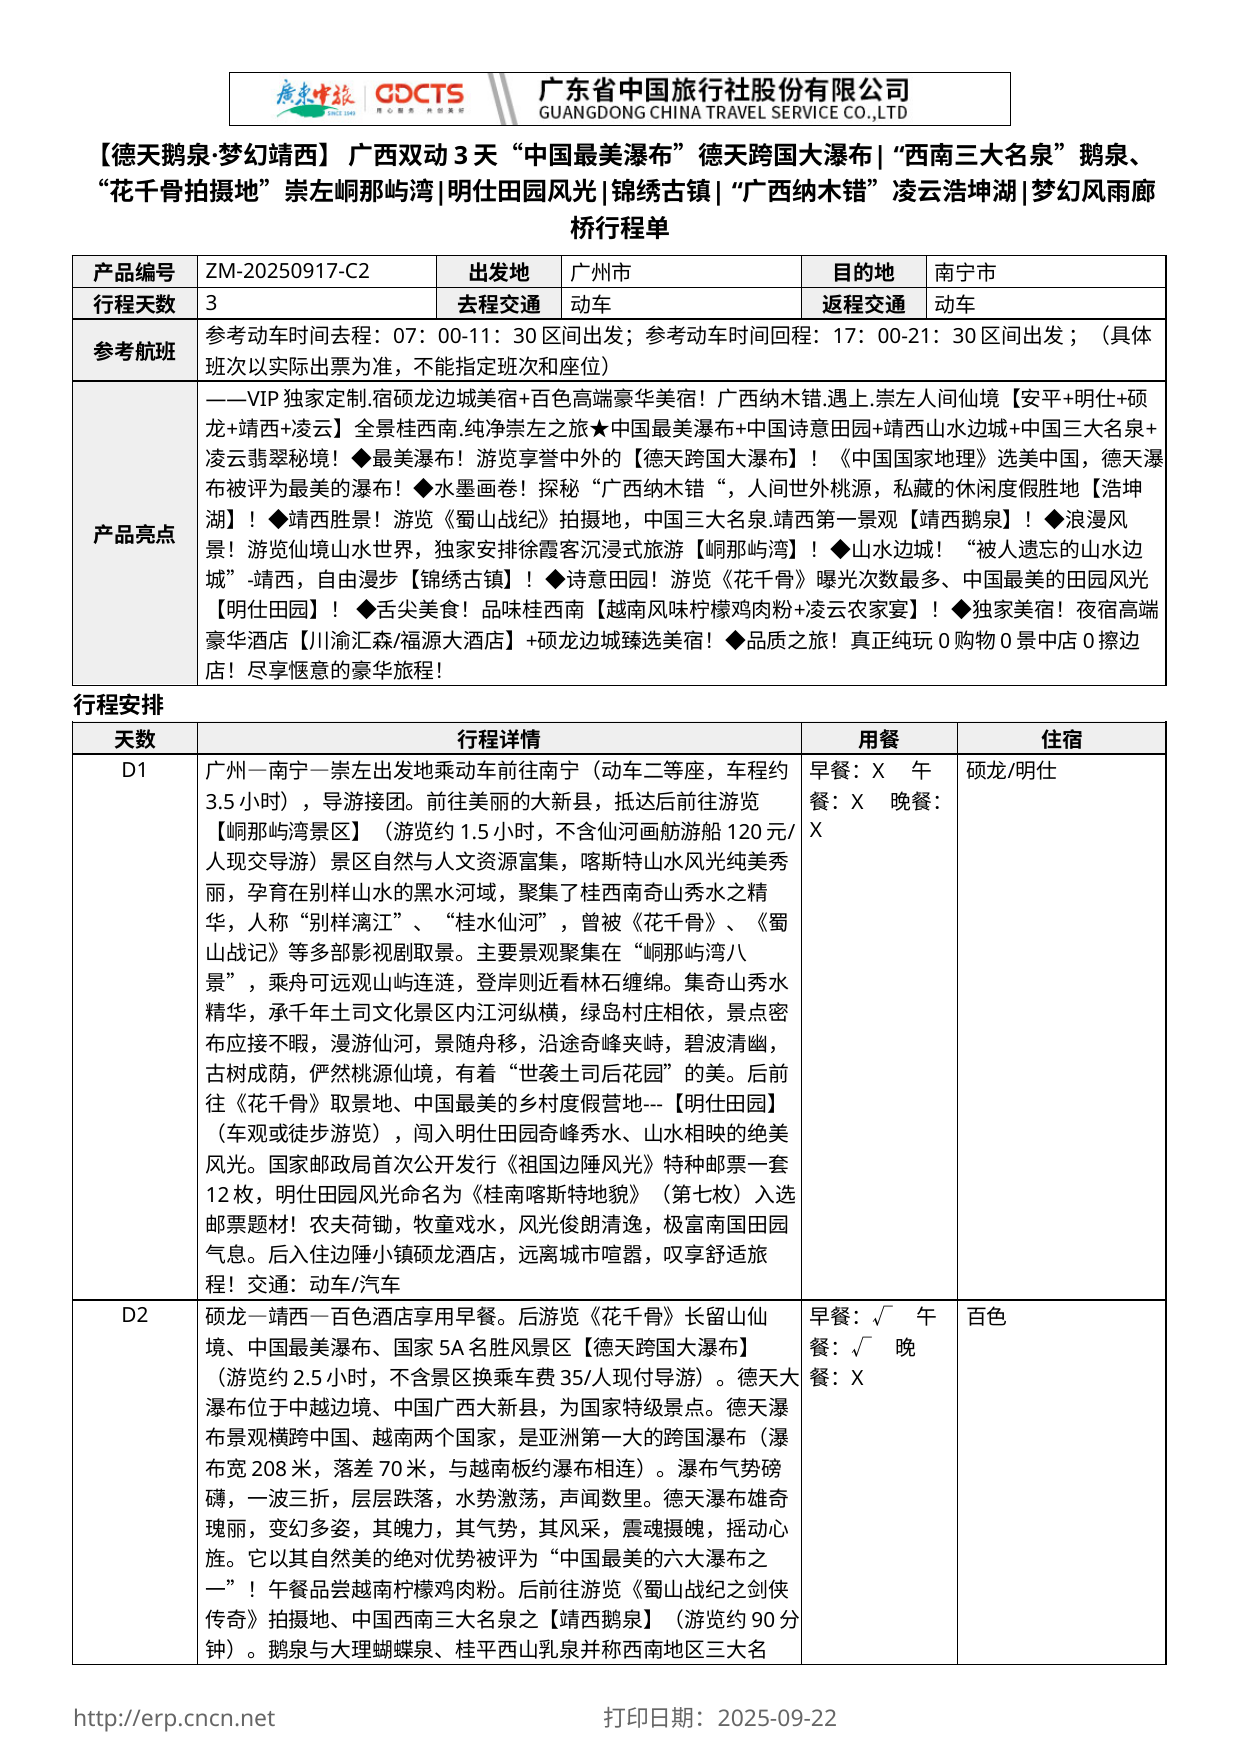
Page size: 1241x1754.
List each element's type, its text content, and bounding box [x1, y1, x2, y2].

table_cell 3 [198, 288, 436, 318]
text 行程安排 [73, 687, 1167, 720]
table_cell 返程交通 [802, 288, 926, 318]
table_cell 硕龙/明仕 [958, 755, 1165, 1299]
table_cell 早餐：X 午餐：X 晚餐：X [802, 755, 957, 1299]
table_header 南宁市 [927, 256, 1165, 286]
table_header 行程详情 [198, 723, 801, 753]
table_cell 去程交通 [437, 288, 561, 318]
table_header 广州市 [562, 256, 801, 286]
table_cell 产品亮点 [73, 382, 197, 684]
table_cell 动车 [927, 288, 1165, 318]
table_header 天数 [73, 723, 197, 753]
table_cell D1 [73, 755, 197, 1299]
table_cell 动车 [562, 288, 801, 318]
table_cell 参考动车时间去程：07：00-11：30区间出发； [198, 320, 1165, 380]
table_header 出发地 [437, 256, 561, 286]
table_header 产品编号 [73, 256, 197, 286]
table_cell ——VIP独家定制.宿硕龙边城美宿+百色高端豪华美宿！ [198, 382, 1165, 684]
table_header 住宿 [958, 723, 1165, 753]
table_cell 百色 [958, 1301, 1165, 1663]
picture [230, 73, 1010, 125]
table_cell D2 [73, 1301, 197, 1663]
text 【德天鹅泉·梦幻靖西】 广西双动3天“中国最美瀑布”德天跨国大瀑布| “西南三大名泉”鹅泉、“花千骨拍摄地”崇左峒那屿湾|明仕田园风光|锦绣古镇| “广西纳木错”凌云浩坤湖|梦幻风雨廊桥行程单 [73, 136, 1167, 244]
table_header 目的地 [802, 256, 926, 286]
table_header 用餐 [802, 723, 957, 753]
table_cell 广州—南宁—崇左 [198, 755, 801, 1299]
table_cell 硕龙—靖西—百色 [198, 1301, 801, 1663]
table_header ZM-20250917-C2 [198, 256, 436, 286]
table_cell 参考航班 [73, 320, 197, 380]
table_cell 行程天数 [73, 288, 197, 318]
table_cell 早餐：√ 午餐：√ 晚餐：X [802, 1301, 957, 1663]
